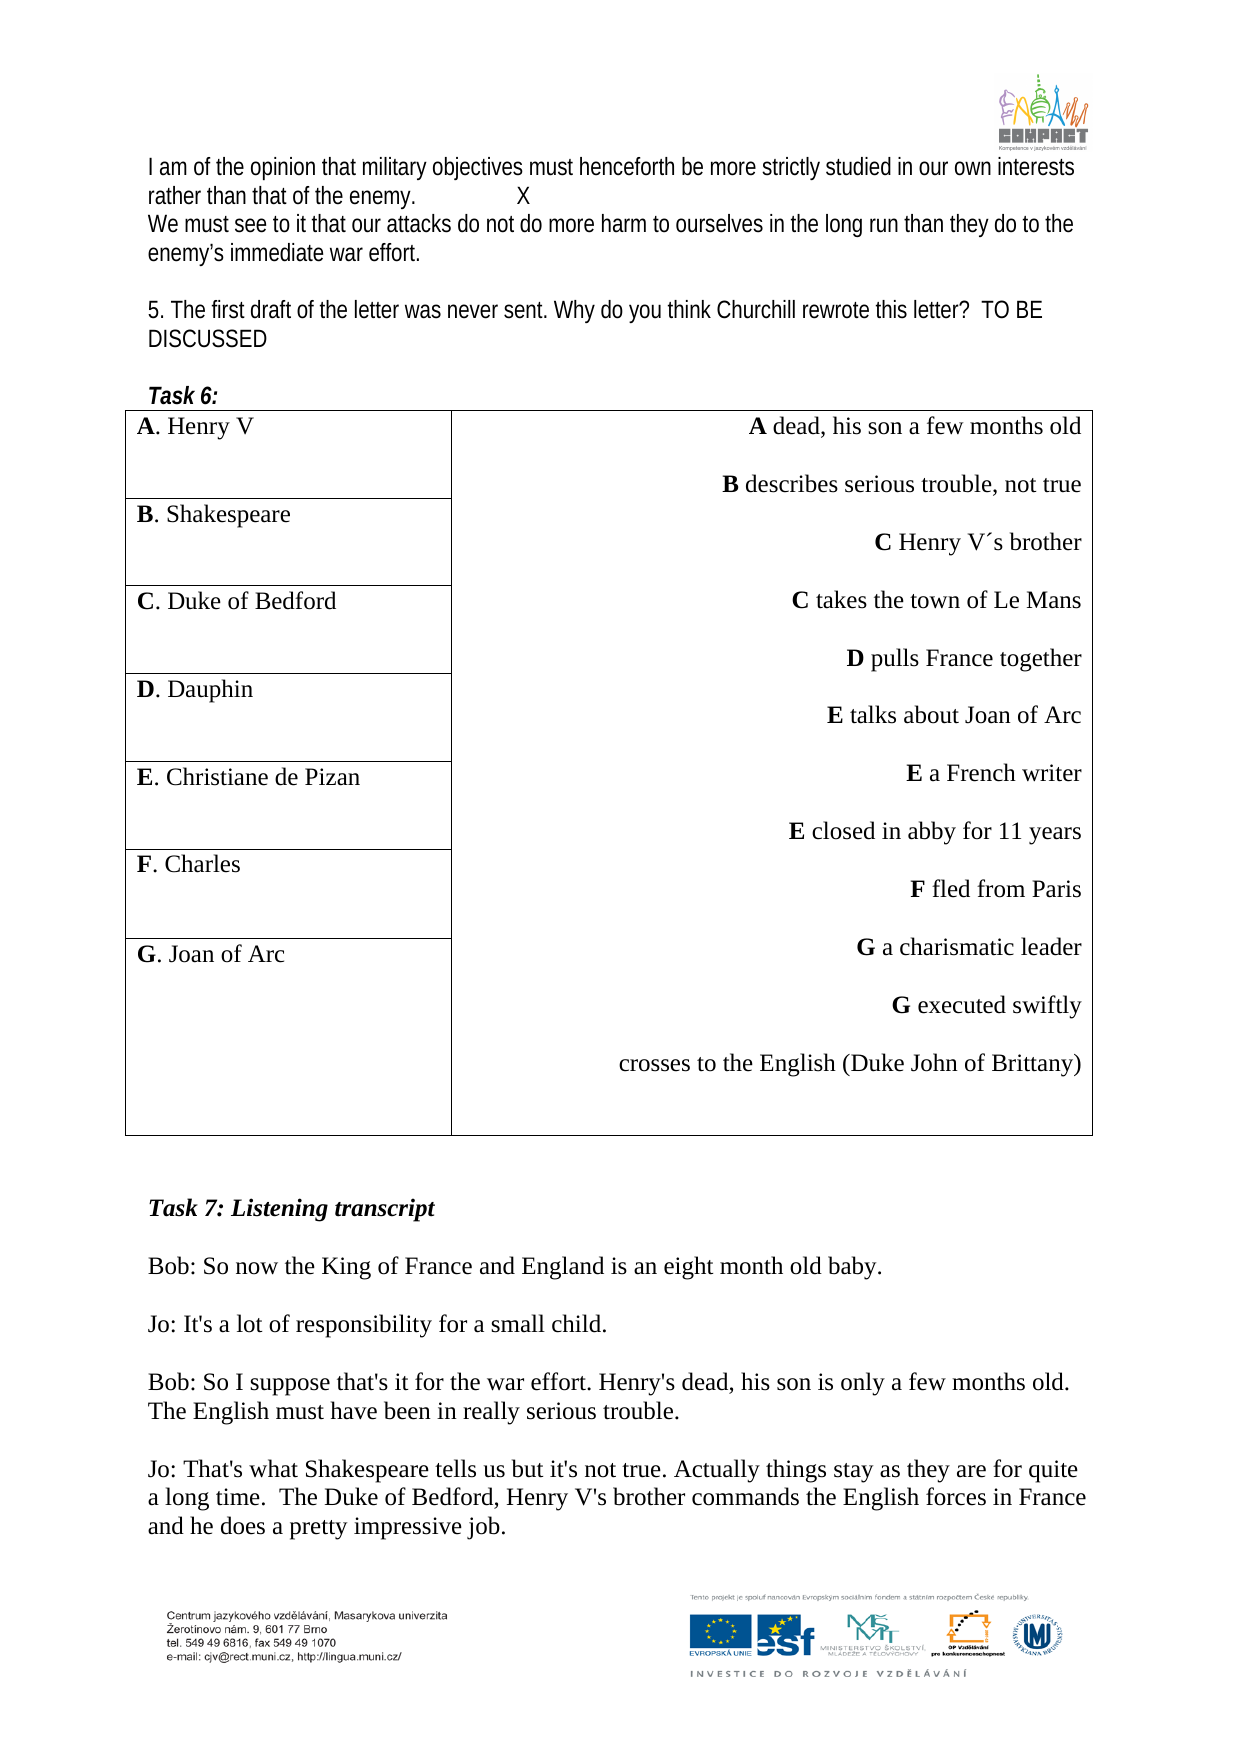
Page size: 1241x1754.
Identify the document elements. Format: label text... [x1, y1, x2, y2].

text Bob: So I suppose that's it for the war effort. Henry's dead, his son is only a few months old. The English must have been in really serious trouble. [148, 1367, 1093, 1424]
table_header A dead, his son a few months old B describes serious trouble, not true C Henry V´s brother C takes the town of Le Mans D pulls France together E talks about Joan of Arc E a French writer E closed in abby for 11 years F fled from Paris G a charismatic leader G executed swiftly crosses to the English (Duke John of Brittany) [452, 411, 1092, 1135]
table_cell G. Joan of Arc [126, 939, 451, 1135]
table_cell F. Charles [126, 850, 451, 938]
text Task 7: Listening transcript [148, 1193, 1093, 1222]
text 5. The first draft of the letter was never sent. Why do you think Churchill rewrote this letter? TO BE DISCUSSED [148, 295, 1093, 353]
text We must see to it that our attacks do not do more harm to ourselves in the long run than they do to the enemy’s immediate war effort. [148, 209, 1093, 295]
table_cell E. Christiane de Pizan [126, 762, 451, 848]
text Jo: That's what Shakespeare tells us but it's not true. Actually things stay as they are for quite a long time. The Duke of Bedford, Henry V's brother commands the English forces in France and he does a pretty impressive job. [148, 1454, 1093, 1540]
table_cell B. Shakespeare [126, 499, 451, 585]
text Task 6: [148, 381, 1093, 410]
table_cell C. Duke of Bedford [126, 586, 451, 673]
picture [147, 1589, 1082, 1681]
table_header A. Henry V [126, 411, 451, 498]
table_cell D. Dauphin [126, 674, 451, 761]
text I am of the opinion that military objectives must henceforth be more strictly studied in our own interests rather than that of the enemy. X [148, 152, 1093, 209]
text Bob: So now the King of France and England is an eight month old baby. [148, 1251, 1093, 1280]
text Jo: It's a lot of responsibility for a small child. [148, 1309, 1093, 1338]
picture [994, 73, 1093, 152]
